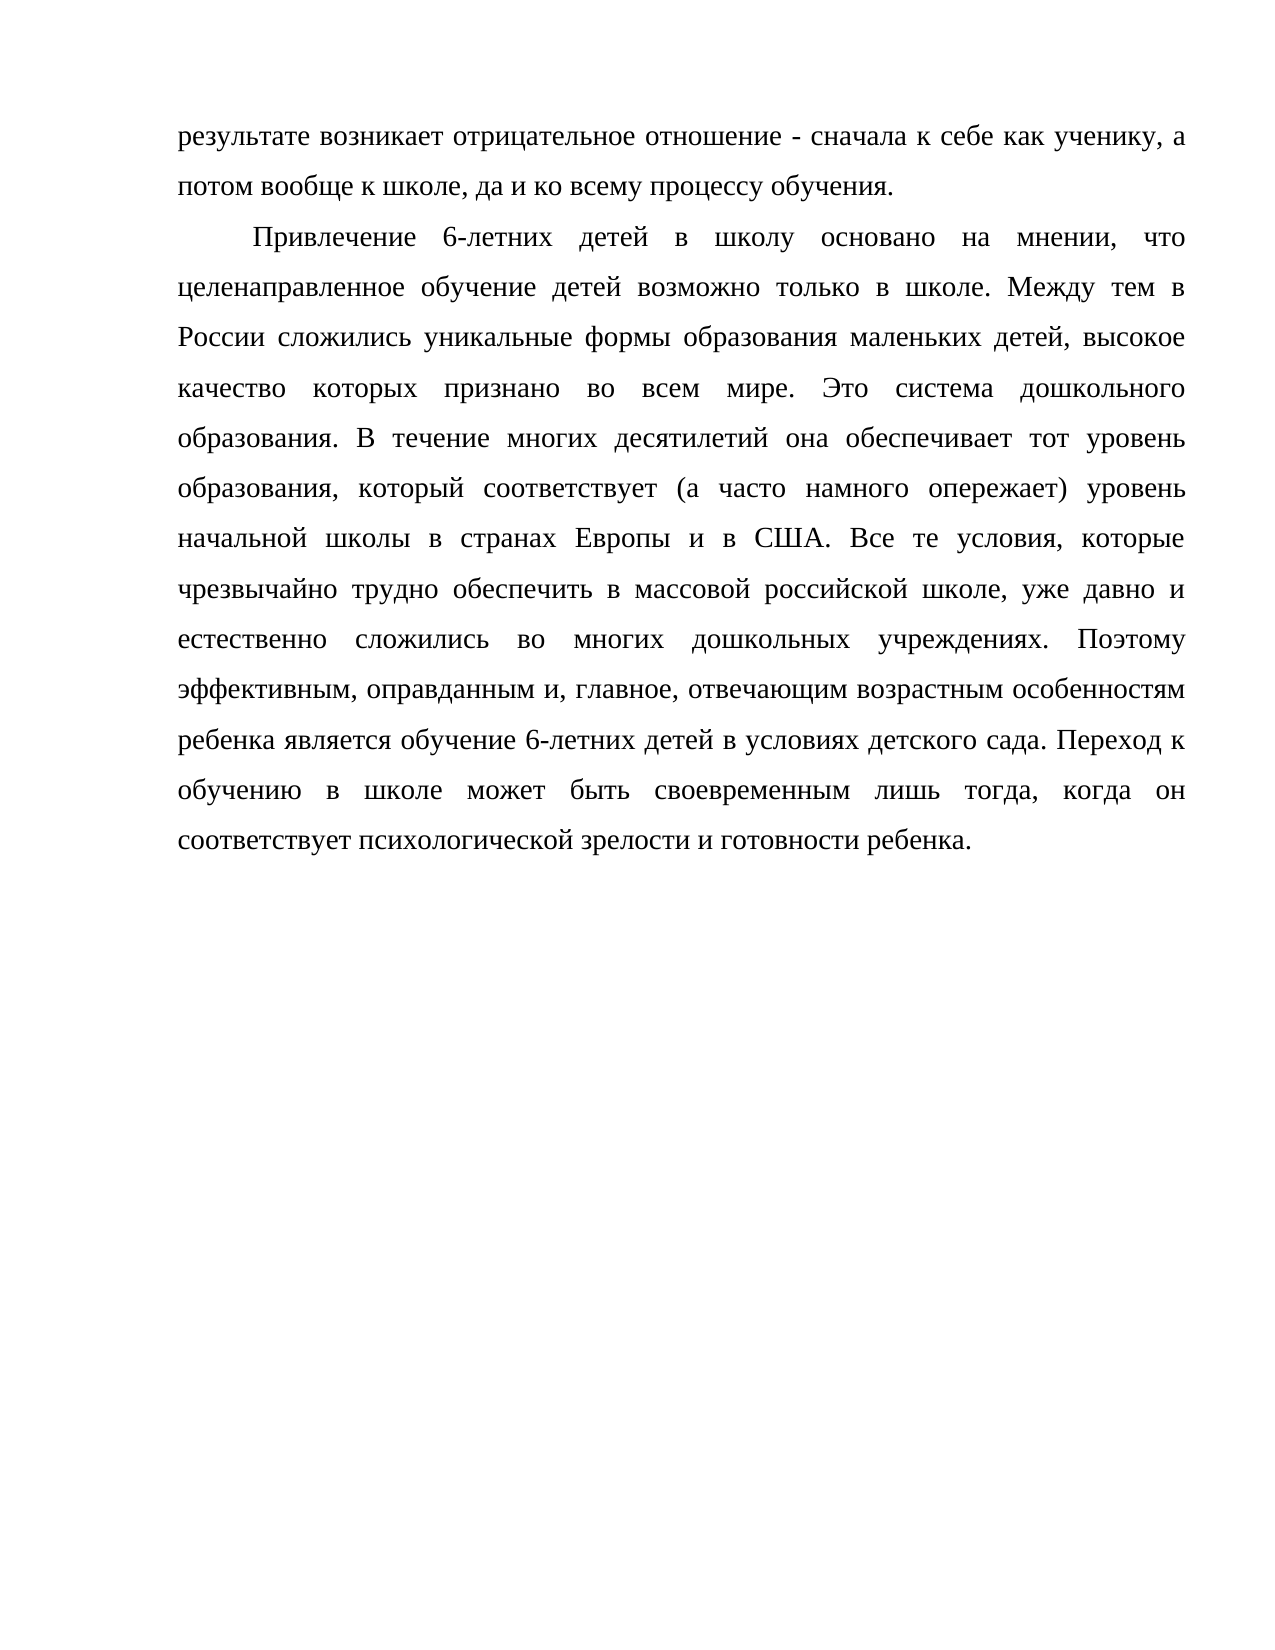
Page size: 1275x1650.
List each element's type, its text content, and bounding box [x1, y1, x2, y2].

text Привлечение 6-летних детей в школу основано на мнении, что целенаправленное обучение детей возможно только в школе. Между тем в России сложились уникальные формы образования маленьких детей, высокое качество которых признано во всем мире. Это система дошкольного образования. В течение многих десятилетий она обеспечивает тот уровень образования, который соответствует (а часто намного опережает) уровень начальной школы в странах Европы и в США. Все те условия, которые чрезвычайно трудно обеспечить в массовой российской школе, уже давно и естественно сложились во многих дошкольных учреждениях. Поэтому эффективным, оправданным и, главное, отвечающим возрастным особенностям ребенка является обучение 6-летних детей в условиях детского сада. Переход к обучению в школе может быть своевременным лишь тогда, когда он соответствует психологической зрелости и готовности ребенка. [177, 219, 1186, 856]
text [177, 118, 1186, 202]
